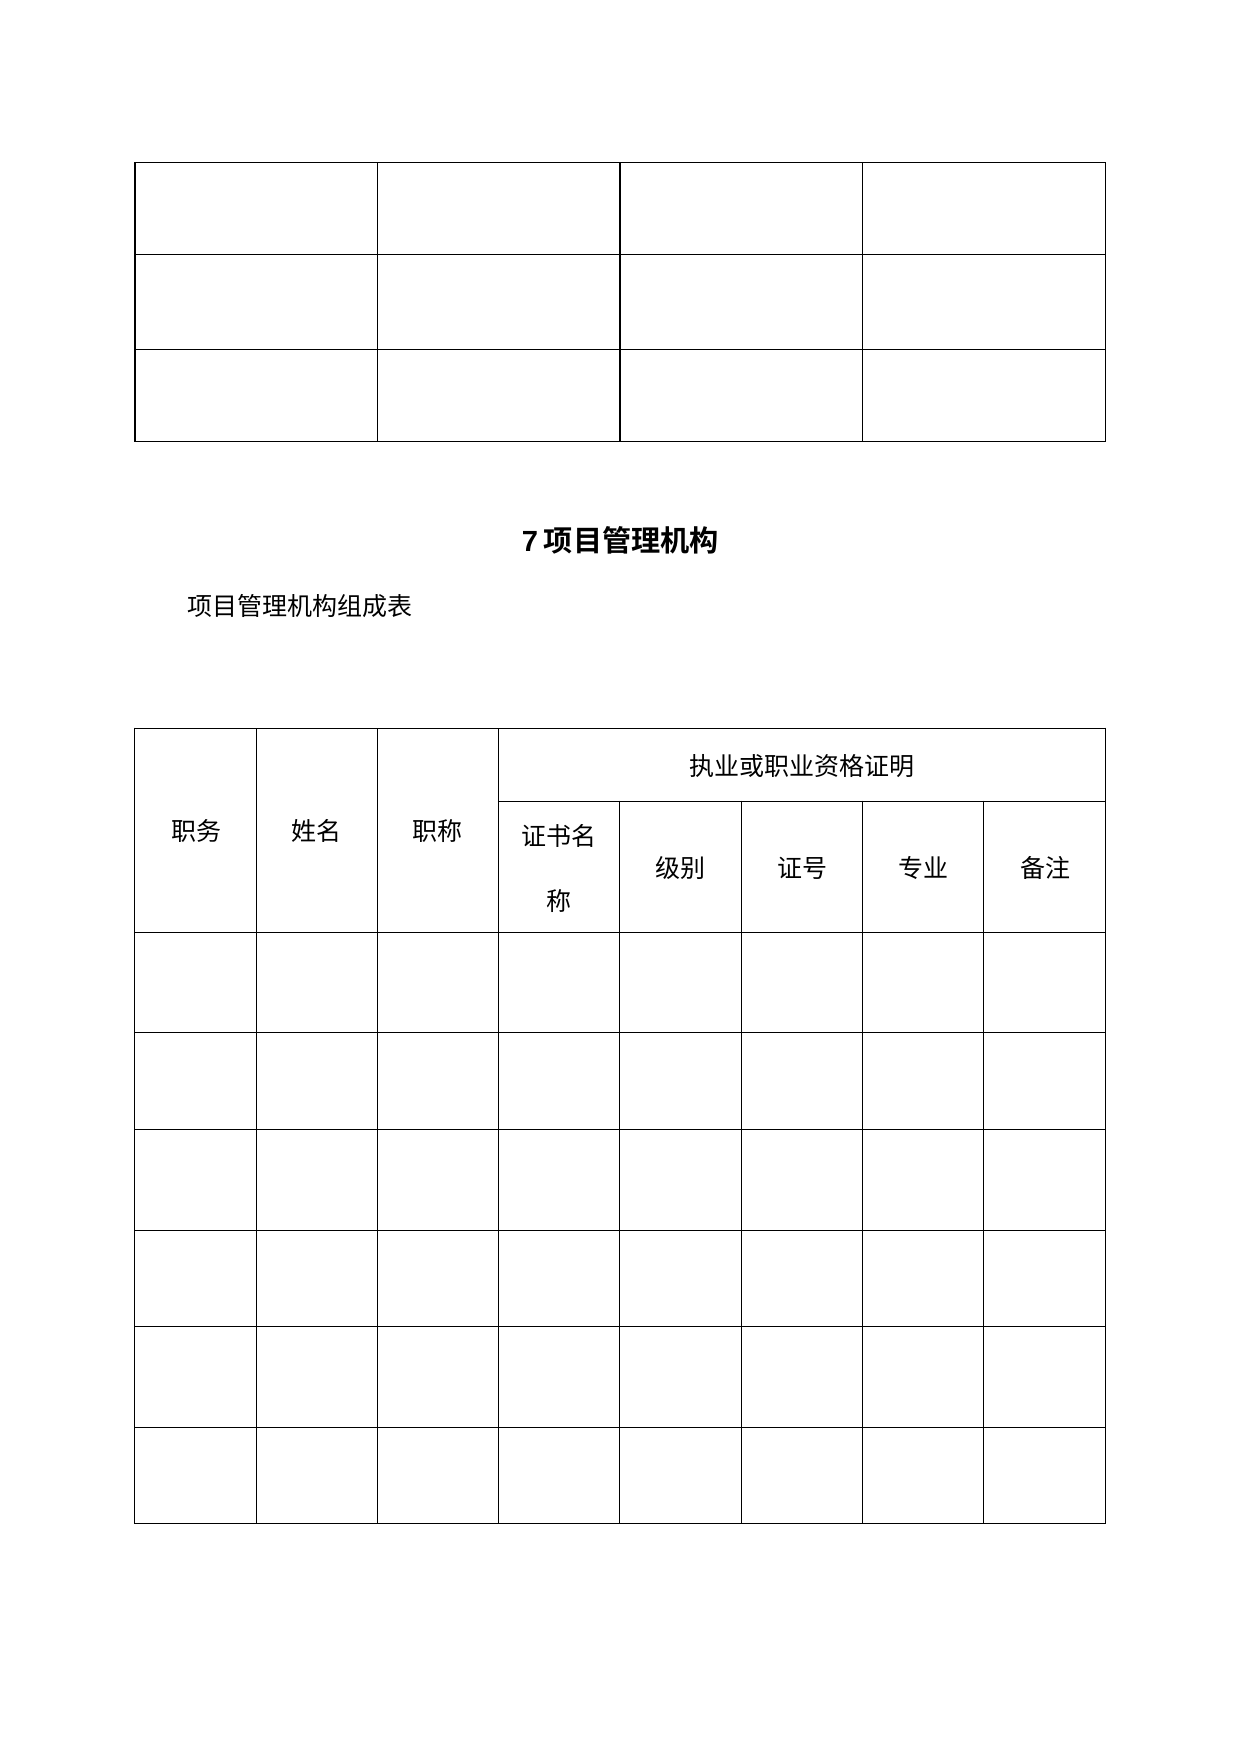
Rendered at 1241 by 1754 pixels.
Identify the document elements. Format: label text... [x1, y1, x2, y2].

table_cell [863, 1428, 983, 1523]
table_cell 备注 [984, 802, 1105, 932]
table_cell 证书名称 [499, 802, 619, 932]
table_cell [257, 1231, 377, 1326]
table_cell [378, 933, 498, 1032]
table_cell [378, 1327, 498, 1427]
table_cell [620, 1231, 741, 1326]
table_cell [136, 163, 377, 253]
table_cell [499, 1428, 619, 1523]
table_cell [257, 1033, 377, 1129]
table_cell [863, 1327, 983, 1427]
text 项目管理机构组成表 [187, 572, 1053, 637]
table_cell [135, 1231, 256, 1326]
table_cell [257, 1327, 377, 1427]
table_cell [863, 1130, 983, 1229]
table_cell [984, 1428, 1105, 1523]
table_cell [499, 1231, 619, 1326]
table_cell [135, 1327, 256, 1427]
table_header 职务 [135, 729, 256, 932]
table_cell [742, 1327, 862, 1427]
subtitle 7项目管理机构 [187, 507, 1053, 572]
table_cell [984, 1327, 1105, 1427]
table_cell [135, 1428, 256, 1523]
table_header 执业或职业资格证明 [499, 729, 1105, 801]
table_cell [620, 1033, 741, 1129]
table_cell [984, 1033, 1105, 1129]
table_cell [499, 933, 619, 1032]
table_cell [499, 1327, 619, 1427]
table_header 姓名 [257, 729, 377, 932]
table_cell [742, 1130, 862, 1229]
table_cell [135, 1130, 256, 1229]
table_cell [742, 1428, 862, 1523]
table_cell [378, 1130, 498, 1229]
table_cell [136, 350, 377, 441]
table_cell [984, 933, 1105, 1032]
table_cell [742, 1033, 862, 1129]
table_cell [863, 933, 983, 1032]
table_cell [257, 1428, 377, 1523]
table_cell 级别 [620, 802, 741, 932]
table_cell [984, 1130, 1105, 1229]
table_cell [863, 350, 1105, 441]
table_cell 专业 [863, 802, 983, 932]
table_cell [742, 933, 862, 1032]
table_cell [621, 163, 862, 253]
table_cell [499, 1130, 619, 1229]
table_cell [620, 1130, 741, 1229]
table_cell [378, 350, 619, 441]
table_cell [257, 1130, 377, 1229]
table_cell [378, 1428, 498, 1523]
table_cell [378, 1231, 498, 1326]
table_cell [863, 1033, 983, 1129]
table_cell [378, 163, 619, 253]
table_cell [863, 255, 1105, 349]
table_cell [135, 933, 256, 1032]
table_cell [863, 163, 1105, 253]
table_cell [378, 1033, 498, 1129]
table_cell [863, 1231, 983, 1326]
table_cell [499, 1033, 619, 1129]
table_cell [378, 255, 619, 349]
table_cell [620, 1327, 741, 1427]
table_cell [136, 255, 377, 349]
table_cell [621, 255, 862, 349]
table_header 职称 [378, 729, 498, 932]
table_cell 证号 [742, 802, 862, 932]
table_cell [984, 1231, 1105, 1326]
table_cell [620, 933, 741, 1032]
table_cell [742, 1231, 862, 1326]
table_cell [257, 933, 377, 1032]
table_cell [621, 350, 862, 441]
table_cell [620, 1428, 741, 1523]
table_cell [135, 1033, 256, 1129]
